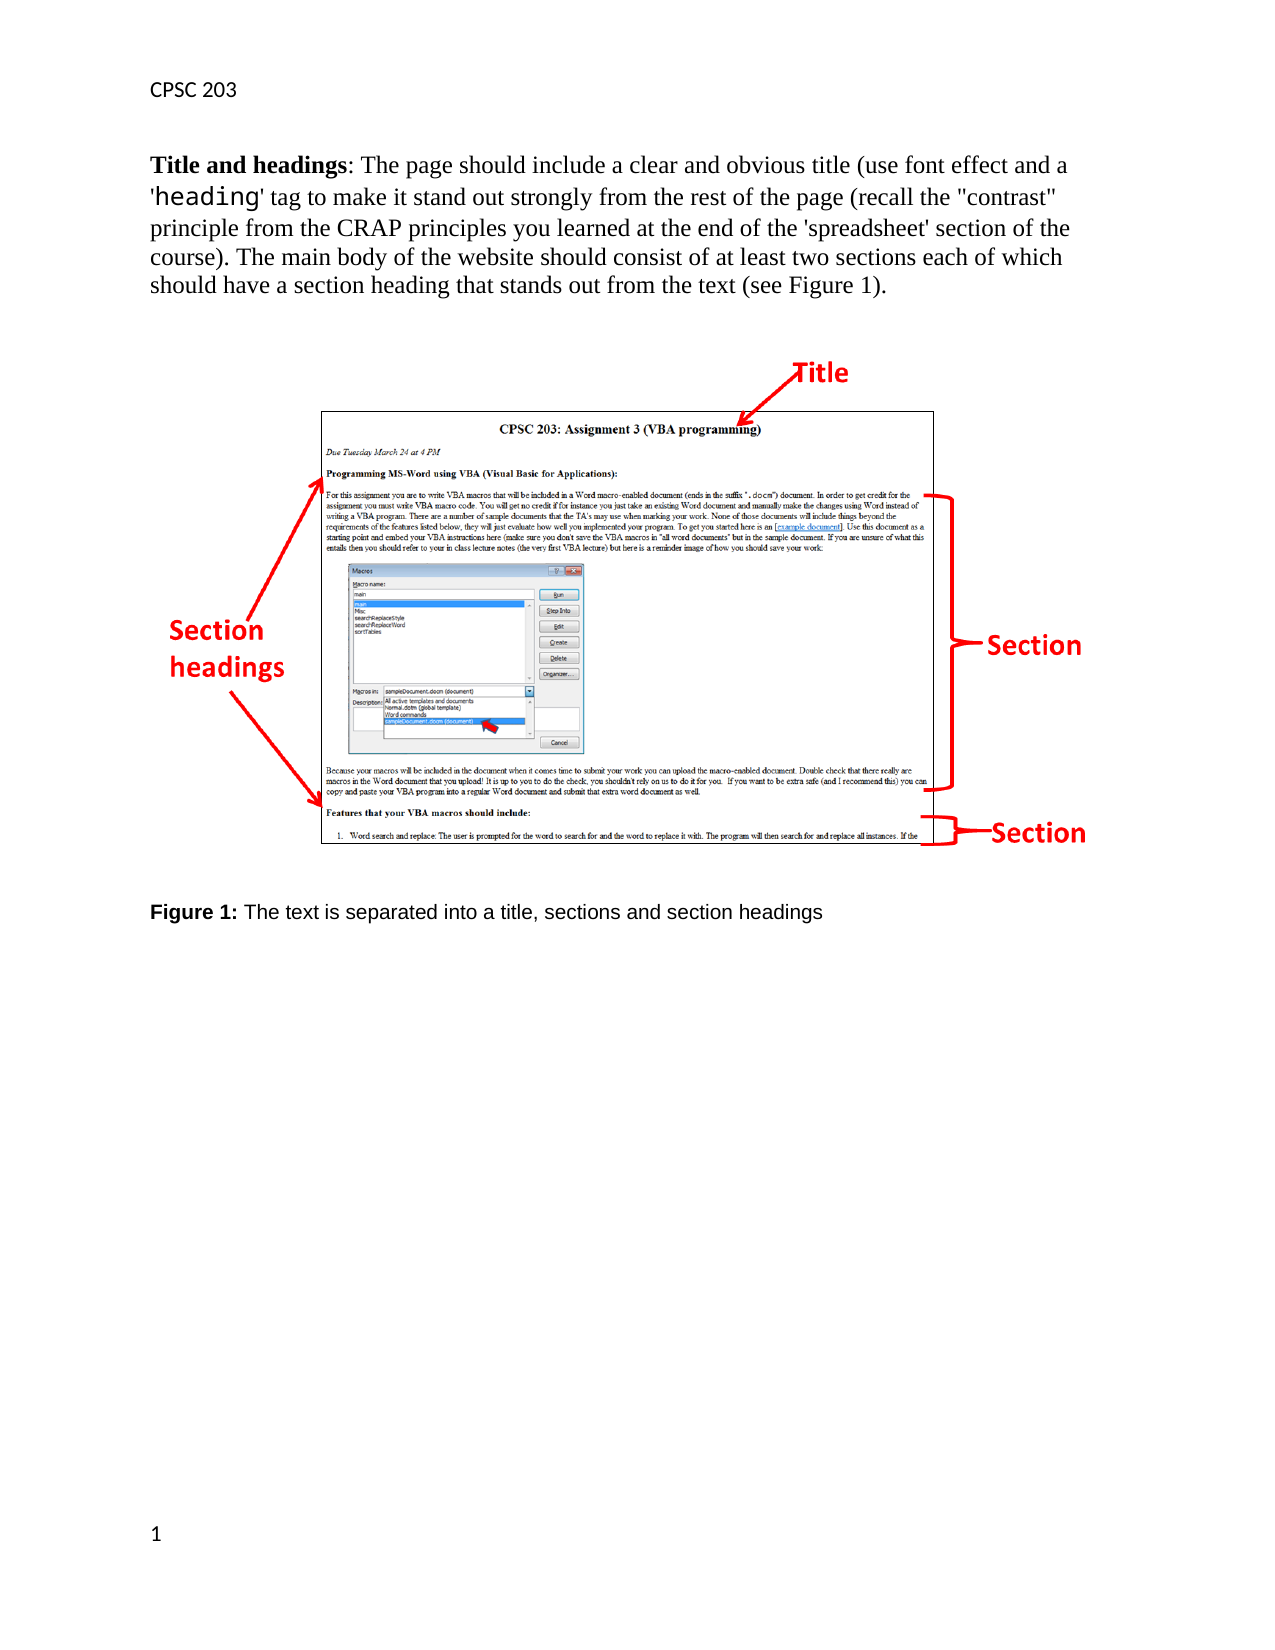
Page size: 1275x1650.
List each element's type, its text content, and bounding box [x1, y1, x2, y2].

text Title and headings: The page should include a clear and obvious title (use font effect and a 'heading' tag to make it stand out strongly from the rest of the page (recall the "contrast" principle from the CRAP principles you learned at the end of the 'spreadsheet' section of the course). The main body of the website should consist of at least two sections each of which should have a section heading that stands out from the text (see Figure 1). [150, 150, 1125, 299]
picture [150, 328, 1105, 871]
text Figure 1: The text is separated into a title, sections and section headings [150, 899, 1125, 923]
